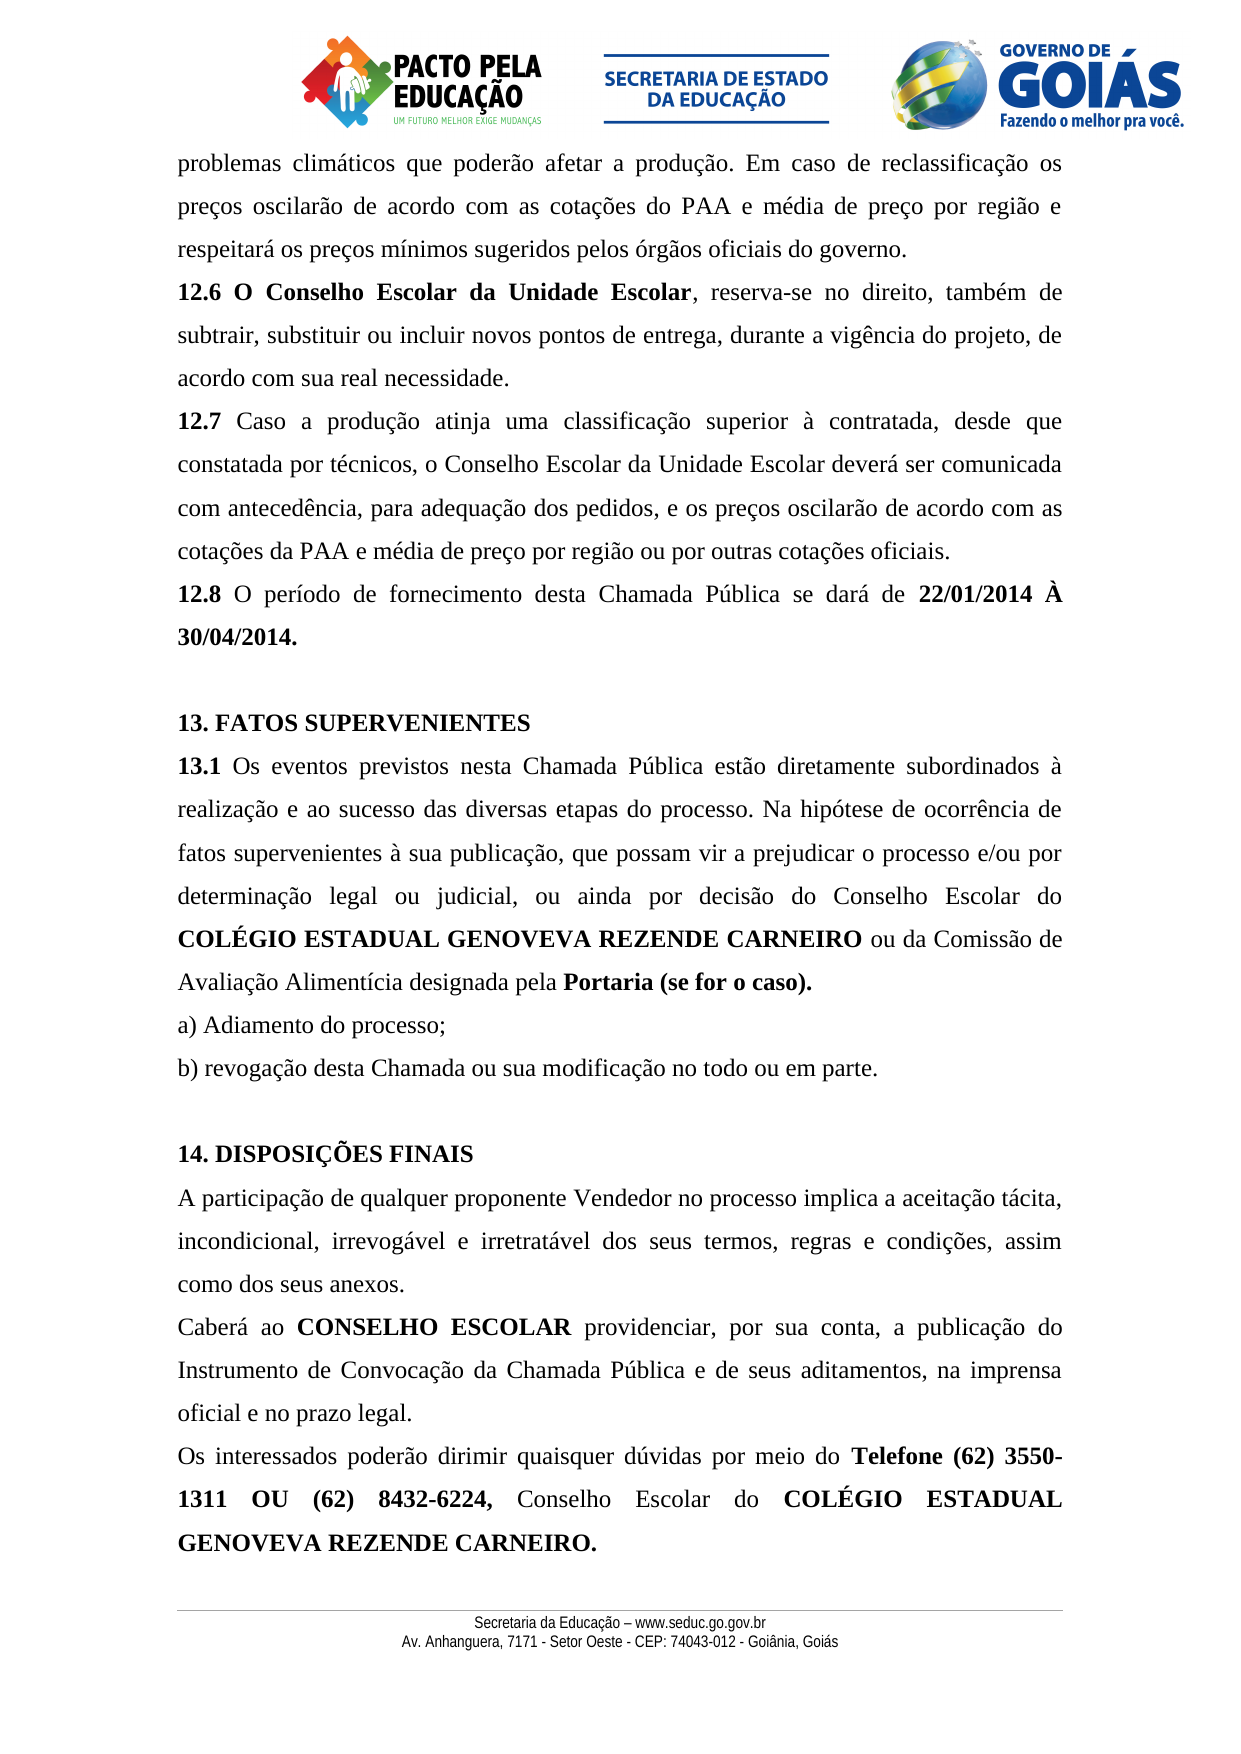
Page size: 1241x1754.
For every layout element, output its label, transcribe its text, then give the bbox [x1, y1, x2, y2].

text 12.8 O período de fornecimento desta Chamada Pública se dará de 22/01/2014 À 30/04/2014. [177, 579, 1063, 651]
text 12.7 Caso a produção atinja uma classificação superior à contratada, desde que constatada por técnicos, o Conselho Escolar da Unidade Escolar deverá ser comunicada com antecedência, para adequação dos pedidos, e os preços oscilarão de acordo com as cotações da PAA e média de preço por região ou por outras cotações oficiais. [177, 406, 1063, 564]
text Os interessados poderão dirimir quaisquer dúvidas por meio do Telefone (62) 3550-1311 OU (62) 8432-6224, Conselho Escolar do COLÉGIO ESTADUAL GENOVEVA REZENDE CARNEIRO. [177, 1441, 1063, 1556]
text 13. FATOS SUPERVENIENTES [177, 708, 1063, 737]
text 12.6 O Conselho Escolar da Unidade Escolar, reserva-se no direito, também de subtrair, substituir ou incluir novos pontos de entrega, durante a vigência do projeto, de acordo com sua real necessidade. [177, 277, 1063, 392]
text b) revogação desta Chamada ou sua modificação no todo ou em parte. [177, 1053, 1063, 1082]
text a) Adiamento do processo; [177, 1010, 1063, 1039]
text 13.1 Os eventos previstos nesta Chamada Pública estão diretamente subordinados à realização e ao sucesso das diversas etapas do processo. Na hipótese de ocorrência de fatos supervenientes à sua publicação, que possam vir a prejudicar o processo e/ou por determinação legal ou judicial, ou ainda por decisão do Conselho Escolar do COLÉGIO ESTADUAL GENOVEVA REZENDE CARNEIRO ou da Comissão de Avaliação Alimentícia designada pela Portaria (se for o caso). [177, 751, 1063, 996]
picture [292, 31, 1191, 139]
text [177, 148, 1063, 263]
text Caberá ao CONSELHO ESCOLAR providenciar, por sua conta, a publicação do Instrumento de Convocação da Chamada Pública e de seus aditamentos, na imprensa oficial e no prazo legal. [177, 1312, 1063, 1427]
text A participação de qualquer proponente Vendedor no processo implica a aceitação tácita, incondicional, irrevogável e irretratável dos seus termos, regras e condições, assim como dos seus anexos. [177, 1183, 1063, 1298]
text 14. DISPOSIÇÕES FINAIS [177, 1139, 1063, 1168]
